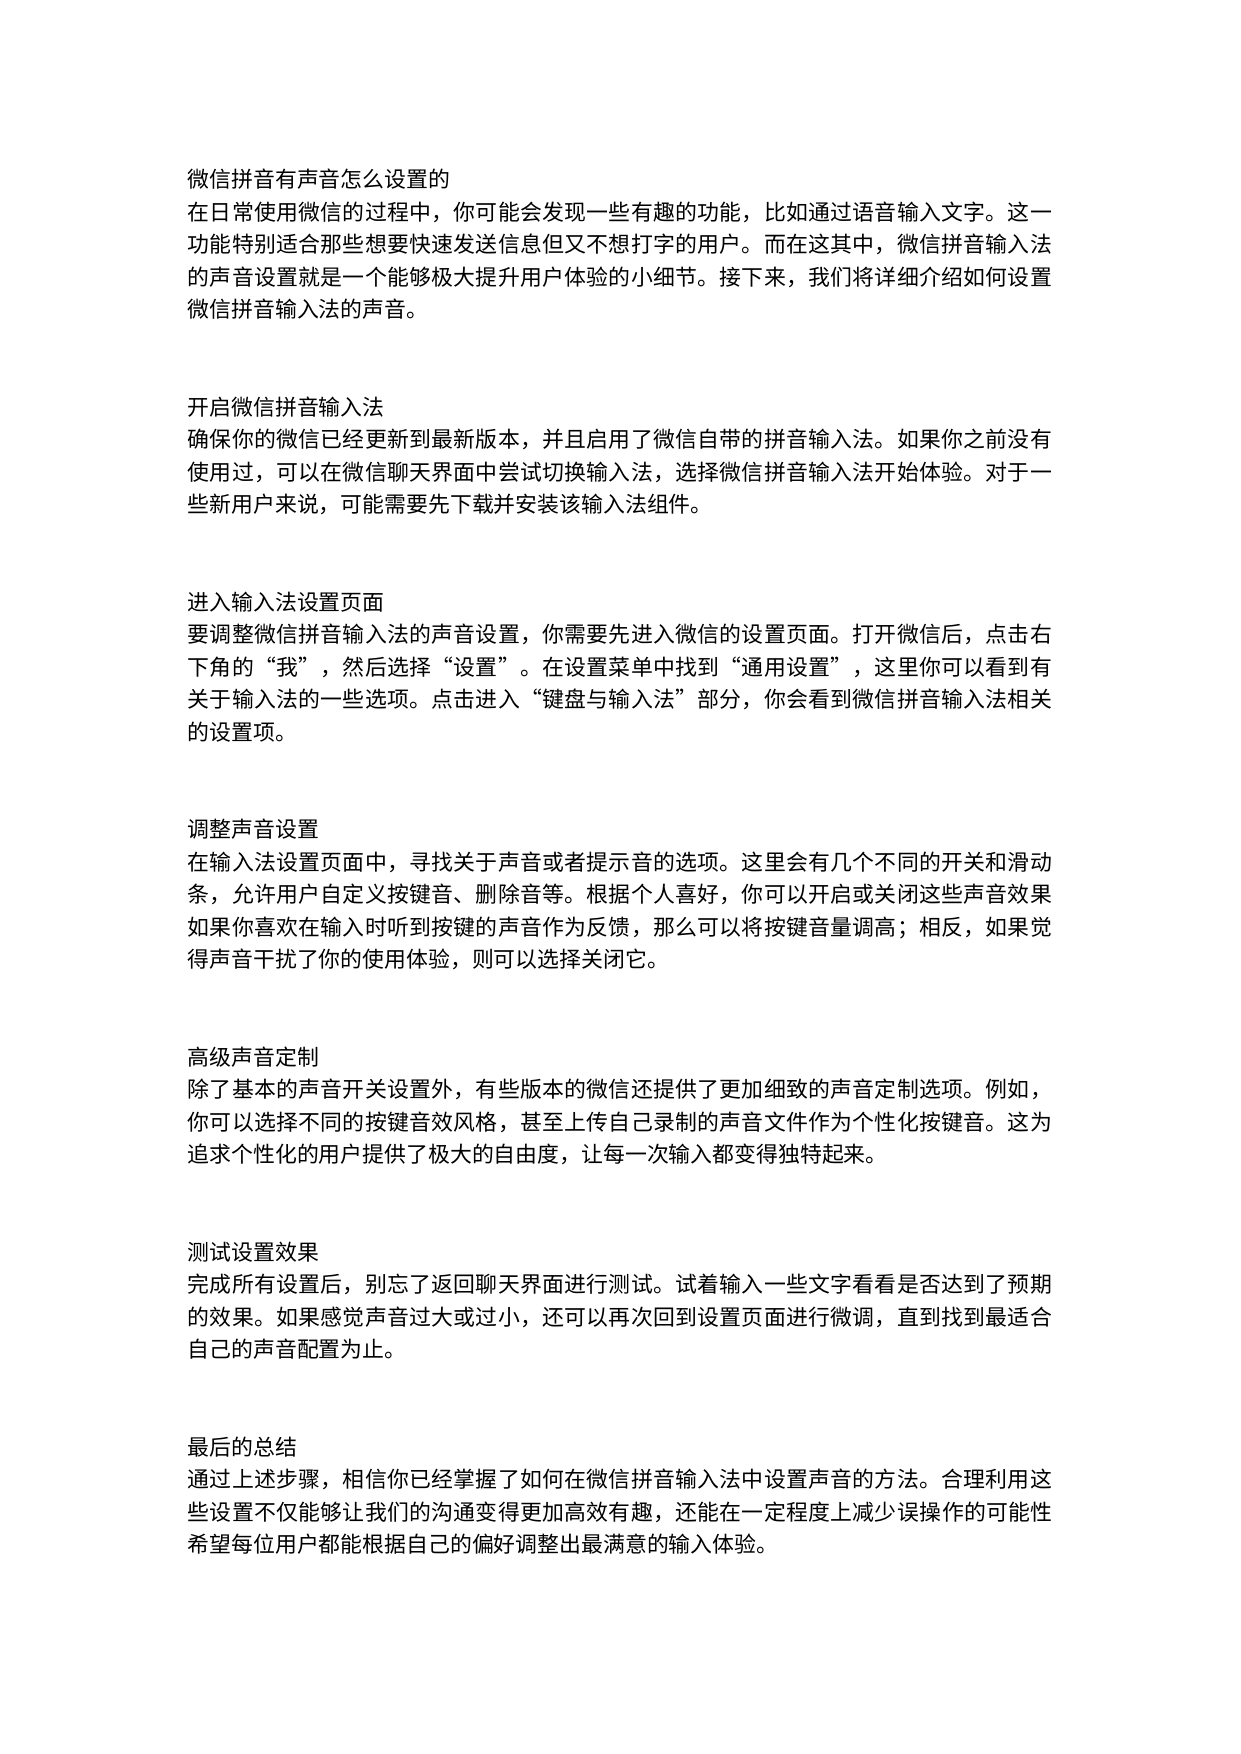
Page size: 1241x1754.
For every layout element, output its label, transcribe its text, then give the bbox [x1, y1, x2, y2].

text 测试设置效果 [187, 1234, 1053, 1267]
text 开启微信拼音输入法 [187, 389, 1053, 422]
text 在日常使用微信的过程中，你可能会发现一些有趣的功能，比如通过语音输入文字。这一功能特别适合那些想要快速发送信息但又不想打字的用户。而在这其中，微信拼音输入法的声音设置就是一个能够极大提升用户体验的小细节。接下来，我们将详细介绍如何设置微信拼音输入法的声音。 [187, 194, 1053, 324]
text 除了基本的声音开关设置外，有些版本的微信还提供了更加细致的声音定制选项。例如，你可以选择不同的按键音效风格，甚至上传自己录制的声音文件作为个性化按键音。这为追求个性化的用户提供了极大的自由度，让每一次输入都变得独特起来。 [187, 1072, 1053, 1169]
text 要调整微信拼音输入法的声音设置，你需要先进入微信的设置页面。打开微信后，点击右下角的“我”，然后选择“设置”。在设置菜单中找到“通用设置”，这里你可以看到有关于输入法的一些选项。点击进入“键盘与输入法”部分，你会看到微信拼音输入法相关的设置项。 [187, 617, 1053, 747]
text 高级声音定制 [187, 1039, 1053, 1072]
text 确保你的微信已经更新到最新版本，并且启用了微信自带的拼音输入法。如果你之前没有使用过，可以在微信聊天界面中尝试切换输入法，选择微信拼音输入法开始体验。对于一些新用户来说，可能需要先下载并安装该输入法组件。 [187, 422, 1053, 519]
text 最后的总结 [187, 1429, 1053, 1462]
text 进入输入法设置页面 [187, 584, 1053, 617]
text 微信拼音有声音怎么设置的 [187, 162, 1053, 194]
text 调整声音设置 [187, 812, 1053, 844]
text 完成所有设置后，别忘了返回聊天界面进行测试。试着输入一些文字看看是否达到了预期的效果。如果感觉声音过大或过小，还可以再次回到设置页面进行微调，直到找到最适合自己的声音配置为止。 [187, 1267, 1053, 1364]
text 在输入法设置页面中，寻找关于声音或者提示音的选项。这里会有几个不同的开关和滑动条，允许用户自定义按键音、删除音等。根据个人喜好，你可以开启或关闭这些声音效果。如果你喜欢在输入时听到按键的声音作为反馈，那么可以将按键音量调高；相反，如果觉得声音干扰了你的使用体验，则可以选择关闭它。 [187, 844, 1053, 974]
text 通过上述步骤，相信你已经掌握了如何在微信拼音输入法中设置声音的方法。合理利用这些设置不仅能够让我们的沟通变得更加高效有趣，还能在一定程度上减少误操作的可能性。希望每位用户都能根据自己的偏好调整出最满意的输入体验。 [187, 1462, 1053, 1559]
